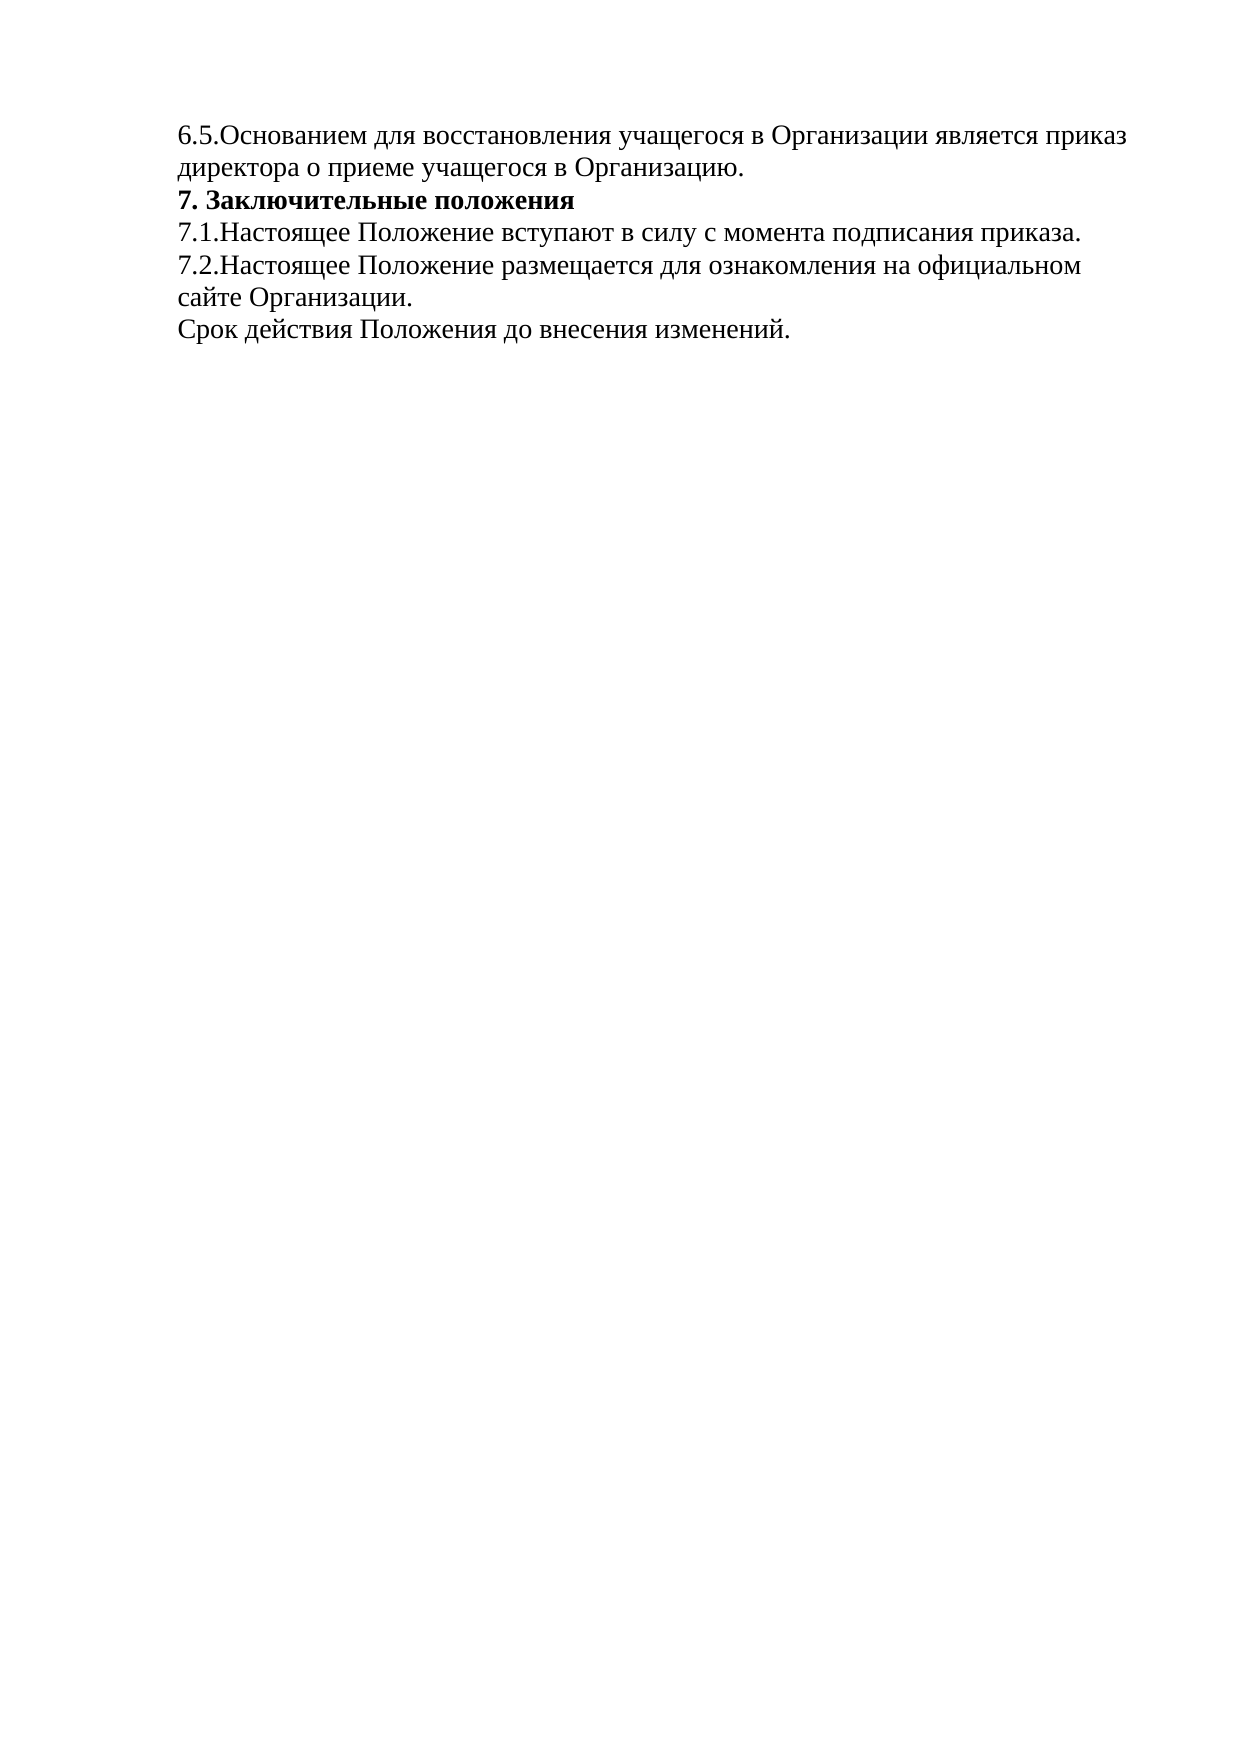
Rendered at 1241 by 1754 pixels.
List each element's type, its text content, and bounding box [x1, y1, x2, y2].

text 7. Заключительные положения [177, 183, 1152, 215]
text 7.2.Настоящее Положение размещается для ознакомления на официальном сайте Организации. [177, 248, 1152, 312]
text 7.1.Настоящее Положение вступают в силу с момента подписания приказа. [177, 215, 1152, 248]
text Срок действия Положения до внесения изменений. [177, 312, 1152, 345]
text 6.5.Основанием для восстановления учащегося в Организации является приказ директора о приеме учащегося в Организацию. [177, 118, 1152, 183]
